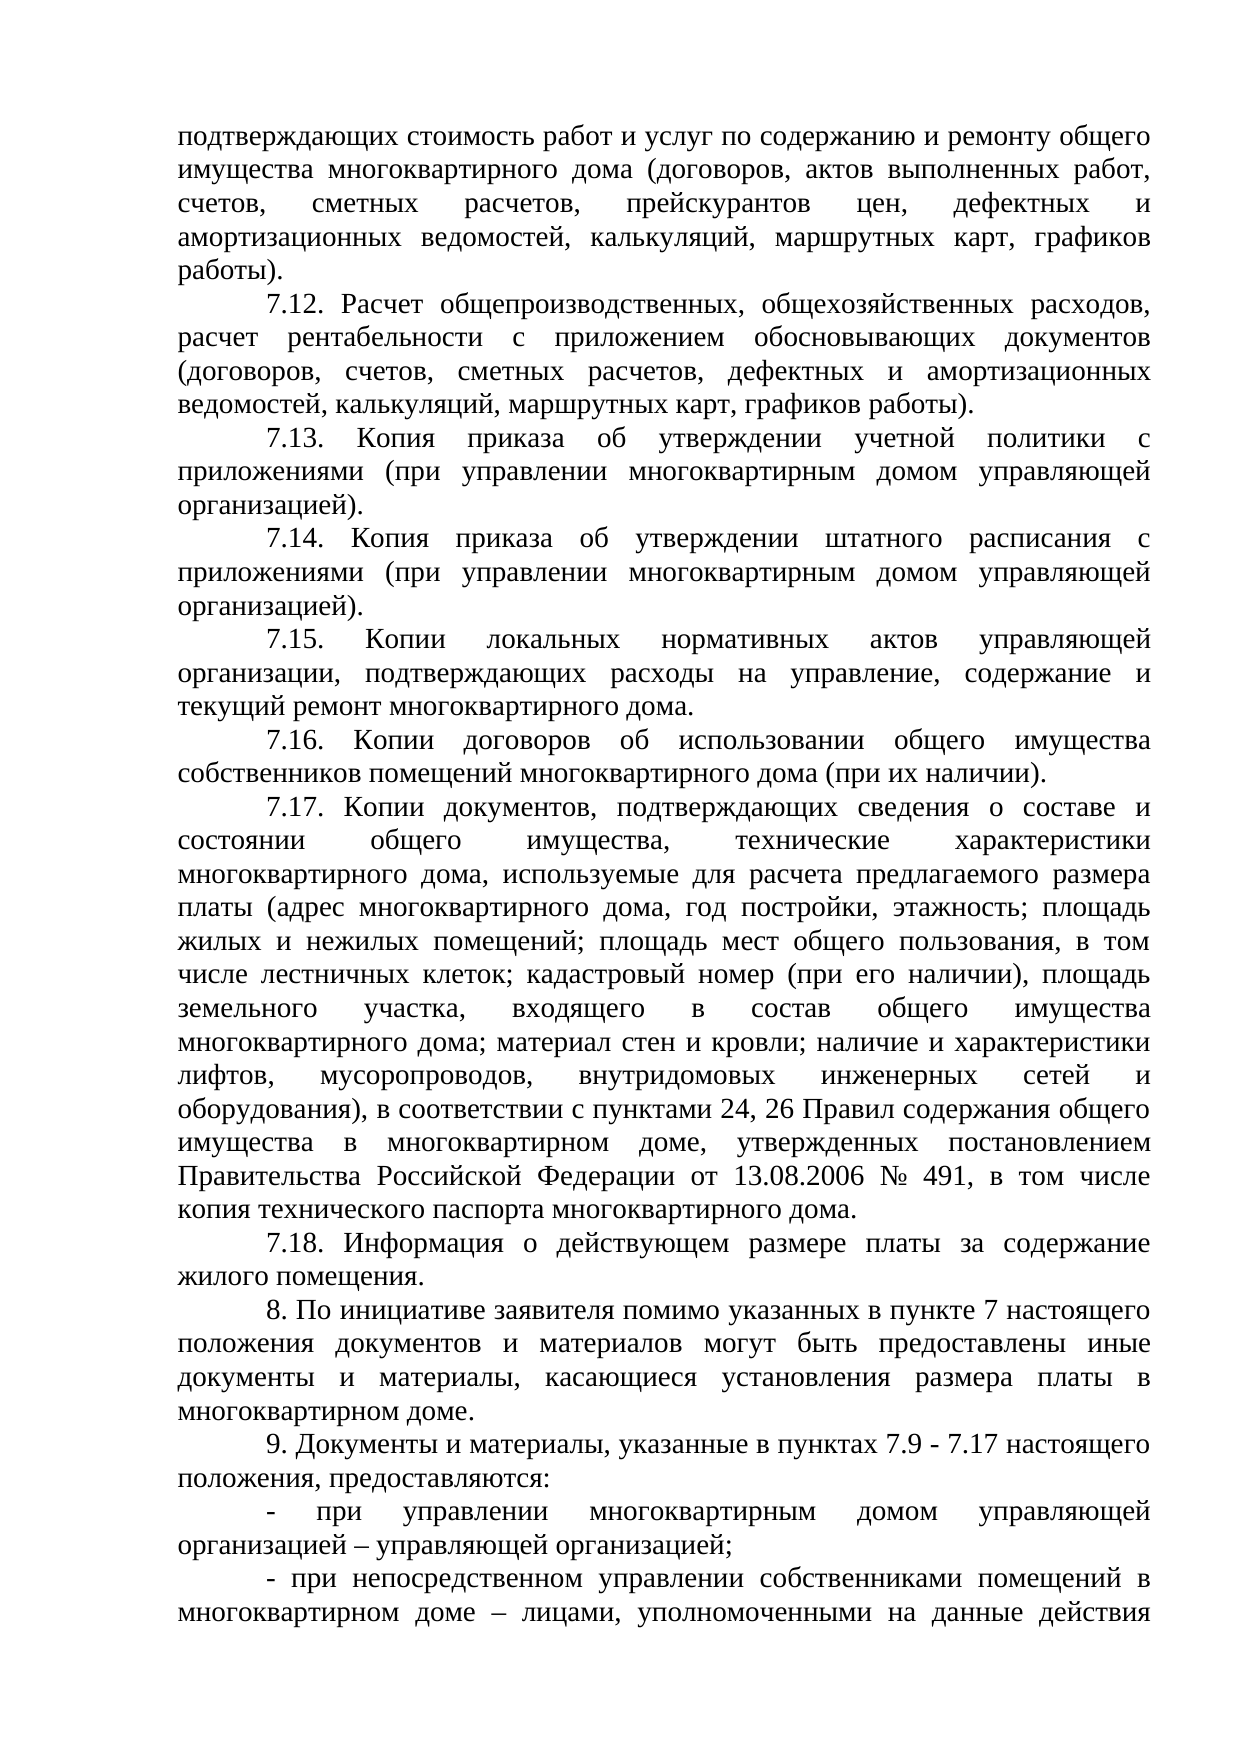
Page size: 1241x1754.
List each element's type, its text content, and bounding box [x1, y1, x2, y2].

text 7.14. Копия приказа об утверждении штатного расписания с приложениями (при управлении многоквартирным домом управляющей организацией). [177, 521, 1152, 621]
text 7.12. Расчет общепроизводственных, общехозяйственных расходов, расчет рентабельности с приложением обосновывающих документов (договоров, счетов, сметных расчетов, дефектных и амортизационных ведомостей, калькуляций, маршрутных карт, графиков работы). [177, 286, 1152, 420]
text - при управлении многоквартирным домом управляющей организацией – управляющей организацией; [177, 1493, 1152, 1560]
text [177, 118, 1152, 286]
text 7.16. Копии договоров об использовании общего имущества собственников помещений многоквартирного дома (при их наличии). [177, 722, 1152, 789]
text 9. Документы и материалы, указанные в пунктах 7.9 - 7.17 настоящего положения, предоставляются: [177, 1426, 1152, 1493]
text 7.17. Копии документов, подтверждающих сведения о составе и состоянии общего имущества, технические характеристики многоквартирного дома, используемые для расчета предлагаемого размера платы (адрес многоквартирного дома, год постройки, этажность; площадь жилых и нежилых помещений; площадь мест общего пользования, в том числе лестничных клеток; кадастровый номер (при его наличии), площадь земельного участка, входящего в состав общего имущества многоквартирного дома; материал стен и кровли; наличие и характеристики лифтов, мусоропроводов, внутридомовых инженерных сетей и оборудования), в соответствии с пунктами 24, 26 Правил содержания общего имущества в многоквартирном доме, утвержденных постановлением Правительства Российской Федерации от 13.08.2006 № 491, в том числе копия технического паспорта многоквартирного дома. [177, 789, 1152, 1225]
text 7.15. Копии локальных нормативных актов управляющей организации, подтверждающих расходы на управление, содержание и текущий ремонт многоквартирного дома. [177, 621, 1152, 722]
text 8. По инициативе заявителя помимо указанных в пункте 7 настоящего положения документов и материалов могут быть предоставлены иные документы и материалы, касающиеся установления размера платы в многоквартирном доме. [177, 1292, 1152, 1426]
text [177, 1560, 1152, 1627]
text 7.13. Копия приказа об утверждении учетной политики с приложениями (при управлении многоквартирным домом управляющей организацией). [177, 420, 1152, 521]
text 7.18. Информация о действующем размере платы за содержание жилого помещения. [177, 1225, 1152, 1292]
